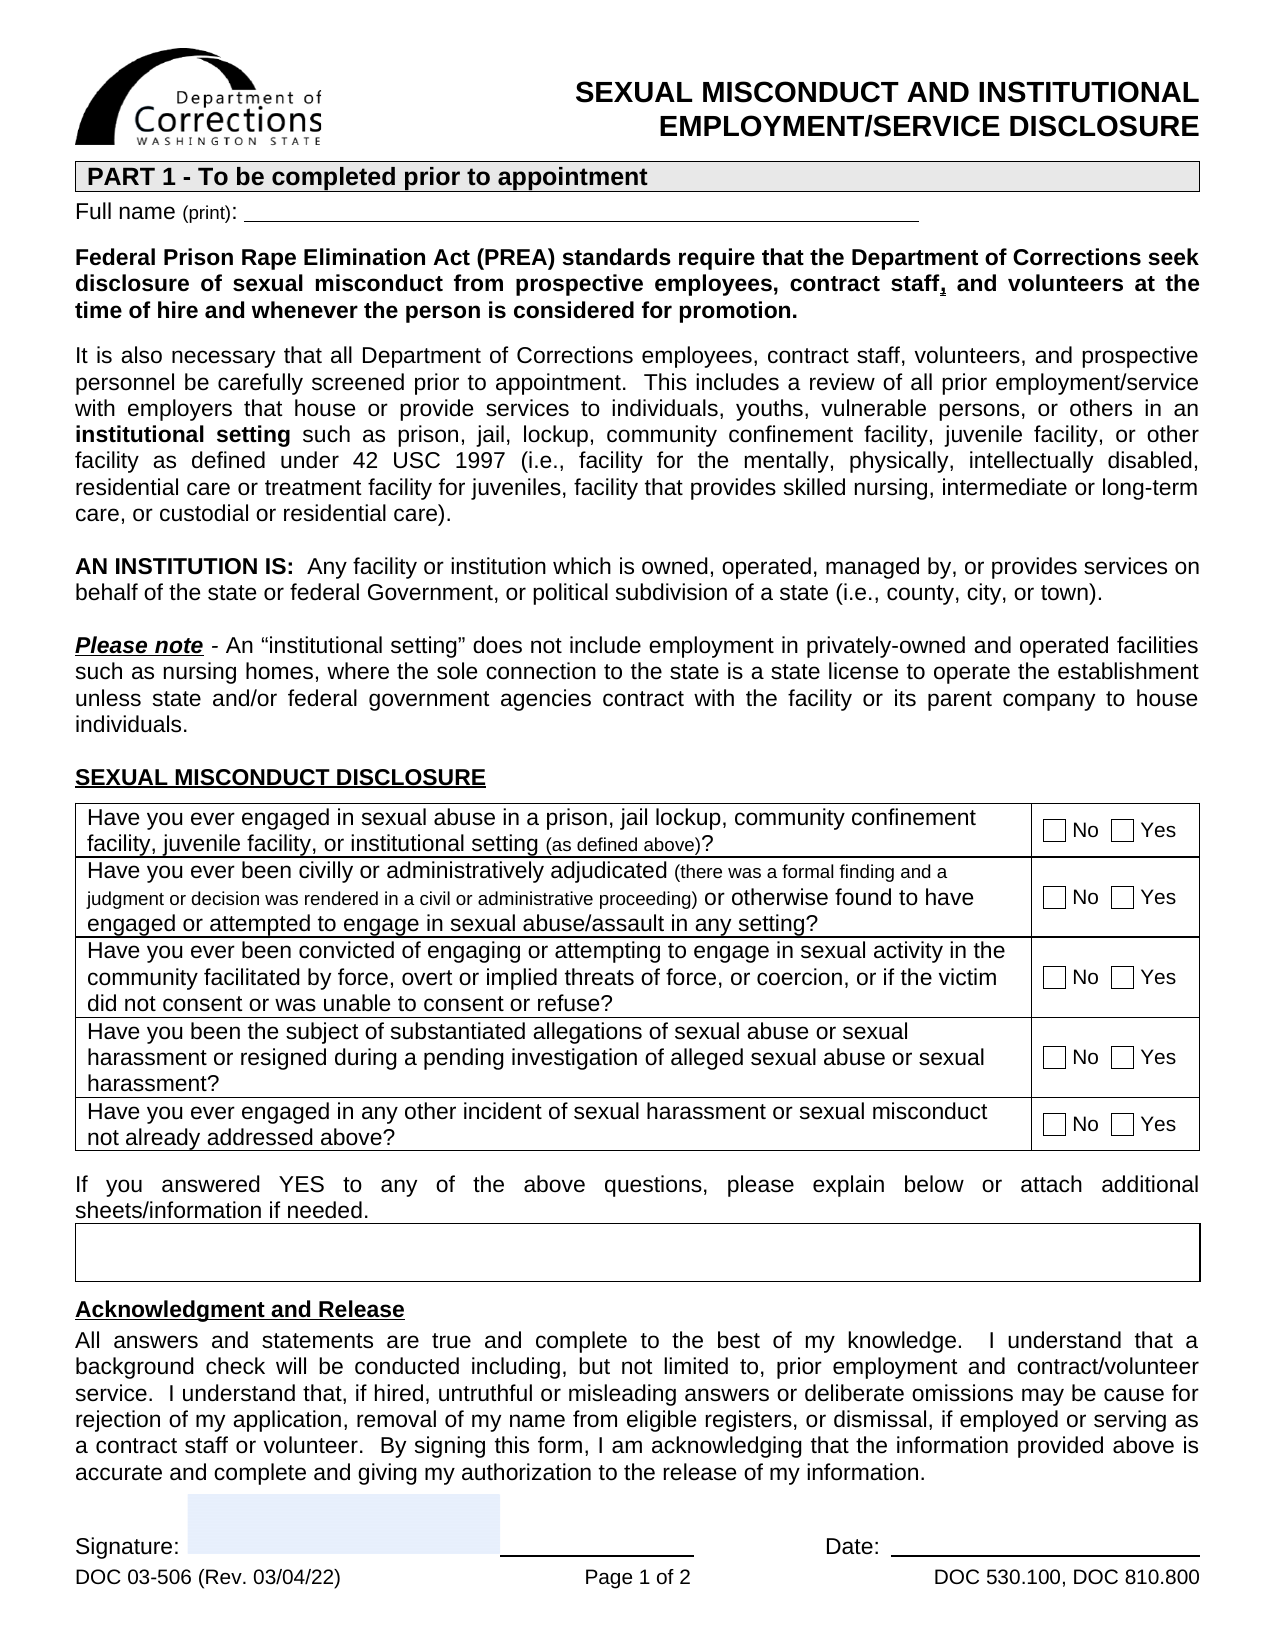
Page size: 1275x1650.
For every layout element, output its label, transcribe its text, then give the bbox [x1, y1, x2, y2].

table_cell Have you ever been convicted of engaging or attempting to engage in sexual activity in the community facilitated by force, overt or implied threats of force, or coercion, or if the victim did not consent or was unable to consent or refuse? [76, 938, 1031, 1017]
table_cell Have you ever engaged in any other incident of sexual harassment or sexual misconduct not already addressed above? [76, 1098, 1031, 1150]
text It is also necessary that all Department of Corrections employees, contract staff, volunteers, and prospective personnel be carefully screened prior to appointment. This includes a review of all prior employment/service with employers that house or provide services to individuals, youths, vulnerable persons, or others in an institutional setting such as prison, jail, lockup, community confinement facility, juvenile facility, or other facility as defined under 42 USC 1997 (i.e., facility for the mentally, physically, intellectually disabled, residential care or treatment facility for juveniles, facility that provides skilled nursing, intermediate or long-term care, or custodial or residential care). [75, 342, 1200, 527]
picture [75, 142, 322, 147]
text Federal Prison Rape Elimination Act (PREA) standards require that the Department of Corrections seek disclosure of sexual misconduct from prospective employees, contract staff, and volunteers at the time of hire and whenever the person is considered for promotion. [75, 244, 1200, 323]
table_header Have you ever engaged in sexual abuse in a prison, jail lockup, community confinement facility, juvenile facility, or institutional setting (as defined above)? [76, 804, 1031, 856]
table_header [76, 1224, 1199, 1281]
table_header No Yes [1032, 804, 1199, 856]
text AN INSTITUTION IS: Any facility or institution which is owned, operated, managed by, or provides services on behalf of the state or federal Government, or political subdivision of a state (i.e., county, city, or town). [75, 553, 1200, 606]
picture [187, 1494, 501, 1554]
text Acknowledgment and Release [75, 1296, 1209, 1323]
text SEXUAL MISCONDUCT DISCLOSURE [75, 764, 1200, 790]
table_cell Have you ever been civilly or administratively adjudicated (there was a formal finding and a judgment or decision was rendered in a civil or administrative proceeding) or otherwise found to have engaged or attempted to engage in sexual abuse/assault in any setting? [76, 858, 1031, 936]
text SEXUAL MISCONDUCT AND INSTITUTIONAL [75, 75, 1200, 108]
table_header PART 1 - To be completed prior to appointment [76, 162, 1199, 191]
table_cell Have you been the subject of substantiated allegations of sexual abuse or sexual harassment or resigned during a pending investigation of alleged sexual abuse or sexual harassment? [76, 1018, 1031, 1097]
text Full name (print): [75, 198, 1200, 225]
table_cell No Yes [1032, 1018, 1199, 1097]
table_cell No Yes [1032, 858, 1199, 936]
table_cell No Yes [1032, 1098, 1199, 1150]
table_cell No Yes [1032, 938, 1199, 1017]
text Please note - An “institutional setting” does not include employment in privately-owned and operated facilities such as nursing homes, where the sole connection to the state is a state license to operate the establishment unless state and/or federal government agencies contract with the facility or its parent company to house individuals. [75, 632, 1200, 737]
text EMPLOYMENT/SERVICE DISCLOSURE [75, 108, 1200, 142]
picture [75, 48, 322, 75]
text If you answered YES to any of the above questions, please explain below or attach additional sheets/information if needed. [75, 1171, 1200, 1223]
